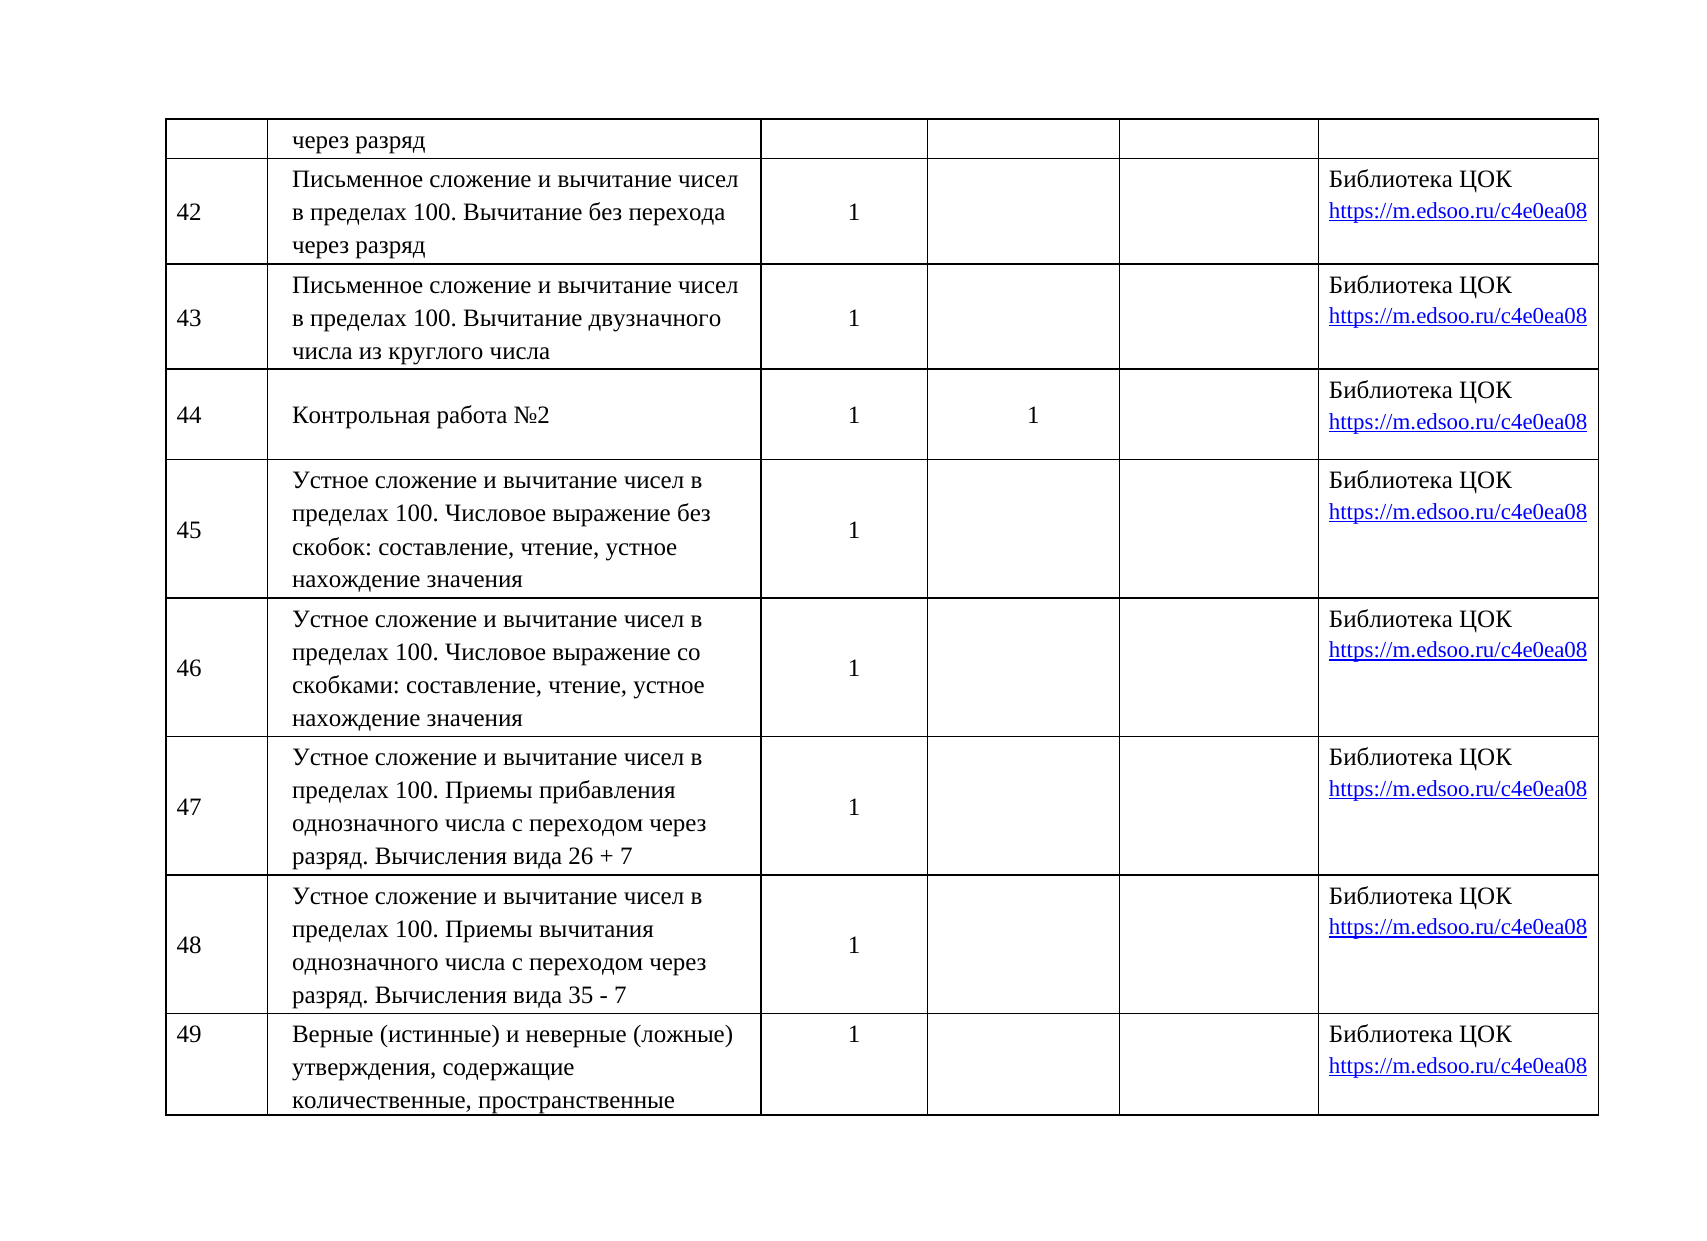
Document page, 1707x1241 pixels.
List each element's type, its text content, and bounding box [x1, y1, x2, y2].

table_cell Устное сложение и вычитание чисел в пределах 100. Числовое выражение без скобок: составление, чтение, устное нахождение значения [268, 460, 760, 597]
table_cell [1120, 370, 1318, 459]
table_cell 41 [167, 120, 267, 157]
table_cell 48 [167, 876, 267, 1012]
table_cell [928, 737, 1119, 874]
table_cell [1120, 159, 1318, 263]
table_cell [928, 599, 1119, 736]
table_cell Библиотека ЦОК https://m.edsoo.ru/c4e0ea08 [1319, 737, 1598, 874]
table_cell 45 [167, 460, 267, 597]
table_cell Библиотека ЦОК https://m.edsoo.ru/c4e0ea08 [1319, 370, 1598, 459]
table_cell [268, 120, 760, 157]
table_cell Библиотека ЦОК https://m.edsoo.ru/c4e0ea08 [1319, 460, 1598, 597]
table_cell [1319, 120, 1598, 157]
table_cell 1 [762, 370, 927, 459]
table_cell 47 [167, 737, 267, 874]
table_cell 1 [762, 737, 927, 874]
table_cell [928, 265, 1119, 368]
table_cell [1319, 876, 1598, 1012]
table_cell 1 [762, 599, 927, 736]
table_cell [928, 120, 1119, 157]
table_cell [1120, 876, 1318, 1012]
table_cell [1120, 737, 1318, 874]
table_cell Письменное сложение и вычитание чисел в пределах 100. Вычитание без перехода через разряд [268, 159, 760, 263]
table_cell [1319, 1014, 1598, 1114]
table_cell [928, 876, 1119, 1012]
table_cell 43 [167, 265, 267, 368]
table_cell [1120, 120, 1318, 157]
table_cell [1120, 1014, 1318, 1114]
table_cell [1120, 599, 1318, 736]
table_cell 1 [762, 265, 927, 368]
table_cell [1319, 159, 1598, 263]
table_cell Устное сложение и вычитание чисел в пределах 100. Приемы прибавления однозначного числа с переходом через разряд. Вычисления вида 26 + 7 [268, 737, 760, 874]
table_cell Устное сложение и вычитание чисел в пределах 100. Приемы вычитания однозначного числа с переходом через разряд. Вычисления вида 35 - 7 [268, 876, 760, 1012]
table_cell [928, 460, 1119, 597]
table_cell 1 [762, 159, 927, 263]
table_cell 42 [167, 159, 267, 263]
table_cell 46 [167, 599, 267, 736]
table_cell 44 [167, 370, 267, 459]
table_cell Устное сложение и вычитание чисел в пределах 100. Числовое выражение со скобками: составление, чтение, устное нахождение значения [268, 599, 760, 736]
table_cell 1 [762, 876, 927, 1012]
table_cell Библиотека ЦОК https://m.edsoo.ru/c4e0ea08 [1319, 599, 1598, 736]
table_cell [268, 1014, 760, 1114]
table_cell [928, 1014, 1119, 1114]
table_cell 1 [762, 460, 927, 597]
table_cell 1 [762, 1014, 927, 1114]
table_cell Письменное сложение и вычитание чисел в пределах 100. Вычитание двузначного числа из круглого числа [268, 265, 760, 368]
table_cell Контрольная работа №2 [268, 370, 760, 459]
table_cell 1 [762, 120, 927, 157]
table_cell Библиотека ЦОК https://m.edsoo.ru/c4e0ea08 [1319, 265, 1598, 368]
table_cell [1120, 265, 1318, 368]
table_cell 49 [167, 1014, 267, 1114]
table_cell [928, 159, 1119, 263]
table_cell [1120, 460, 1318, 597]
table_cell 1 [928, 370, 1119, 459]
